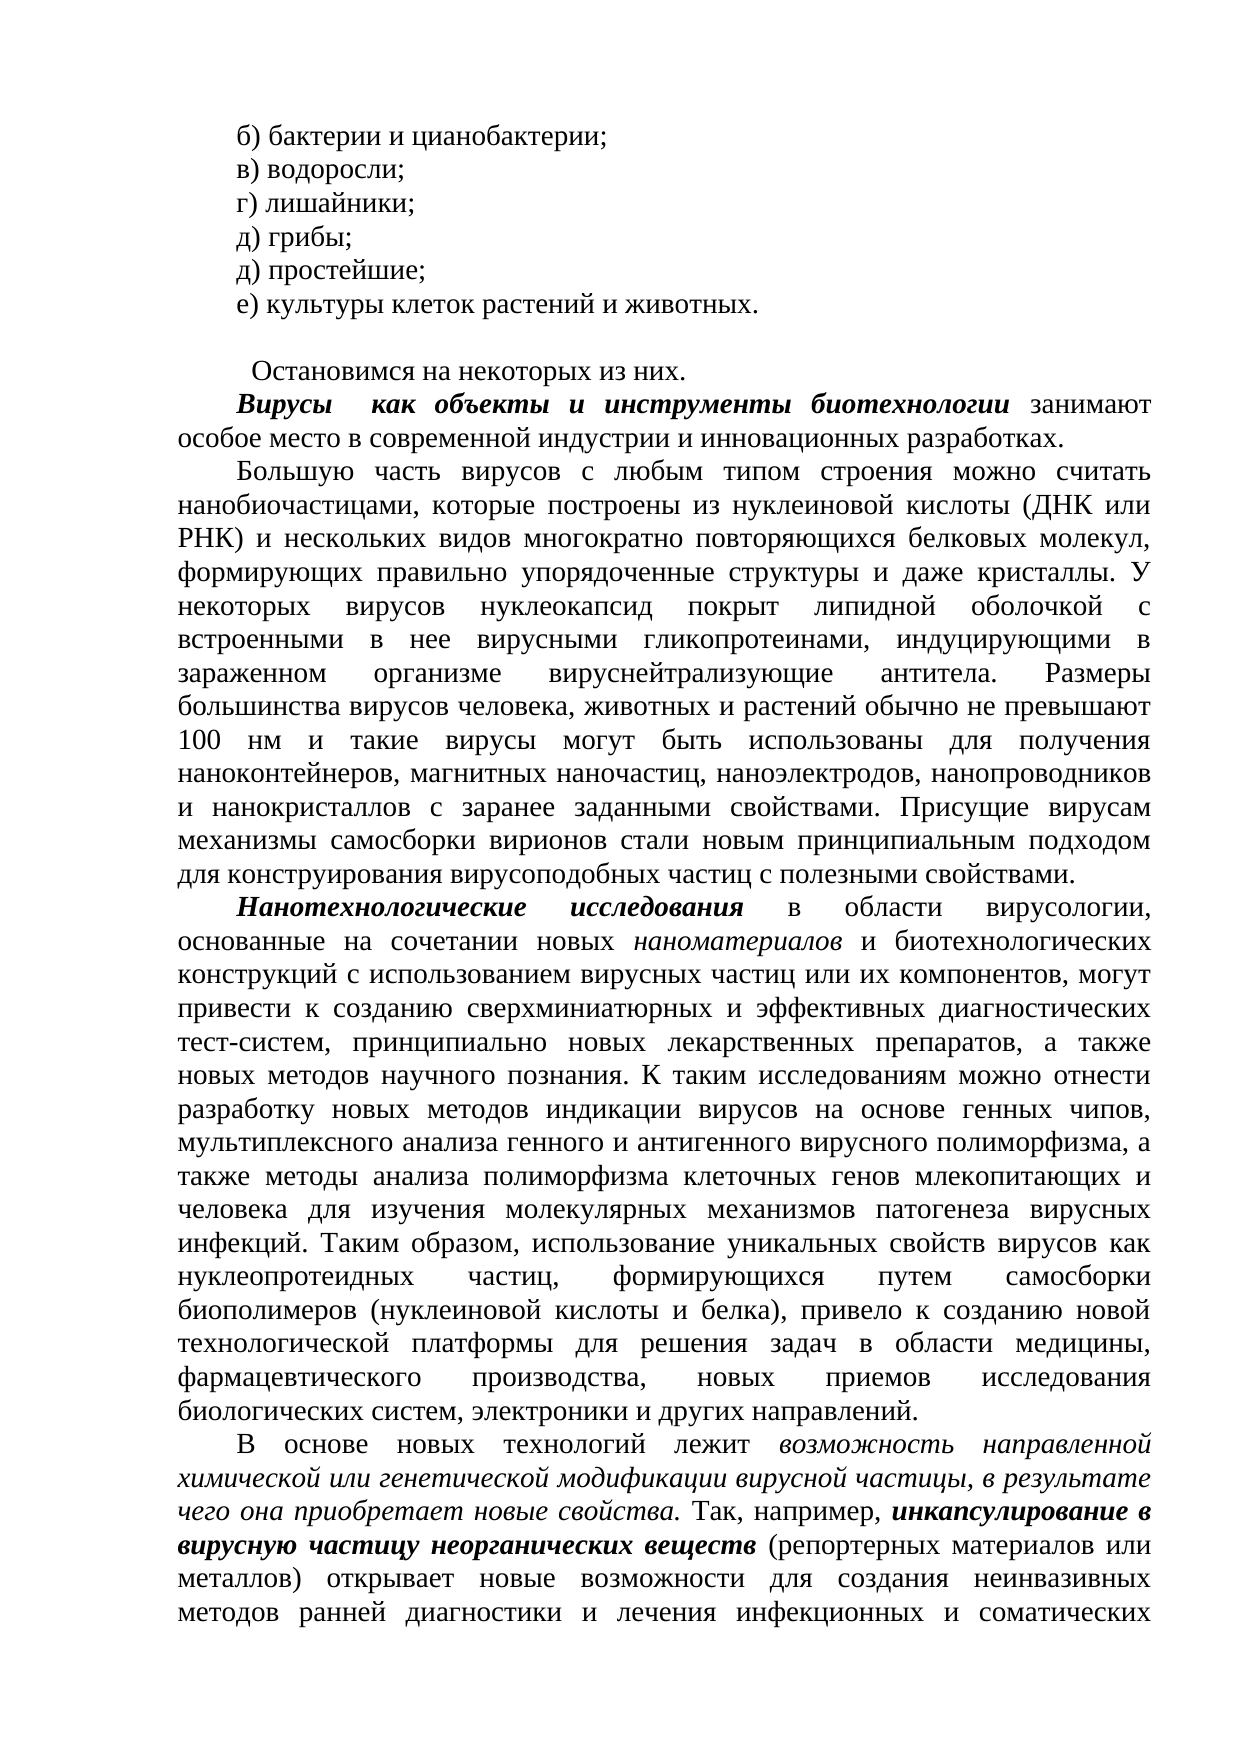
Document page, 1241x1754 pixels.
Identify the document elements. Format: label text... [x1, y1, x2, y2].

text д) простейшие; [236, 252, 1152, 286]
text Нанотехнологические исследования в области вирусологии, основанные на сочетании новых наноматериалов и биотехнологических конструкций с использованием вирусных частиц или их компонентов, могут привести к созданию сверхминиатюрных и эффективных диагностических тест-систем, принципиально новых лекарственных препаратов, а также новых методов научного познания. К таким исследованиям можно отнести разработку новых методов индикации вирусов на основе генных чипов, мультиплексного анализа генного и антигенного вирусного полиморфизма, а также методы анализа полиморфизма клеточных генов млекопитающих и человека для изучения молекулярных механизмов патогенеза вирусных инфекций. Таким образом, использование уникальных свойств вирусов как нуклеопротеидных частиц, формирующихся путем самосборки биополимеров (нуклеиновой кислоты и белка), привело к созданию новой технологической платформы для решения задач в области медицины, фармацевтического производства, новых приемов исследования биологических систем, электроники и других направлений. [177, 889, 1152, 1426]
text г) лишайники; [236, 185, 1152, 219]
text Вирусы как объекты и инструменты биотехнологии занимают особое место в современной индустрии и инновационных разработках. [177, 386, 1152, 453]
text д) грибы; [236, 219, 1152, 252]
text в) водоросли; [236, 152, 1152, 185]
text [177, 1426, 1152, 1627]
text б) бактерии и цианобактерии; [236, 118, 1152, 152]
text Остановимся на некоторых из них. [177, 353, 1152, 386]
text е) культуры клеток растений и животных. [236, 286, 1152, 319]
text Большую часть вирусов с любым типом строения можно считать нанобиочастицами, которые построены из нуклеиновой кислоты (ДНК или РНК) и нескольких видов многократно повторяющихся белковых молекул, формирующих правильно упорядоченные структуры и даже кристаллы. У некоторых вирусов нуклеокапсид покрыт липидной оболочкой с встроенными в нее вирусными гликопротеинами, индуцирующими в зараженном организме вируснейтрализующие антитела. Размеры большинства вирусов человека, животных и растений обычно не превышают 100 нм и такие вирусы могут быть использованы для получения наноконтейнеров, магнитных наночастиц, наноэлектродов, нанопроводников и нанокристаллов с заранее заданными свойствами. Присущие вирусам механизмы самосборки вирионов стали новым принципиальным подходом для конструирования вирусоподобных частиц с полезными свойствами. [177, 453, 1152, 889]
